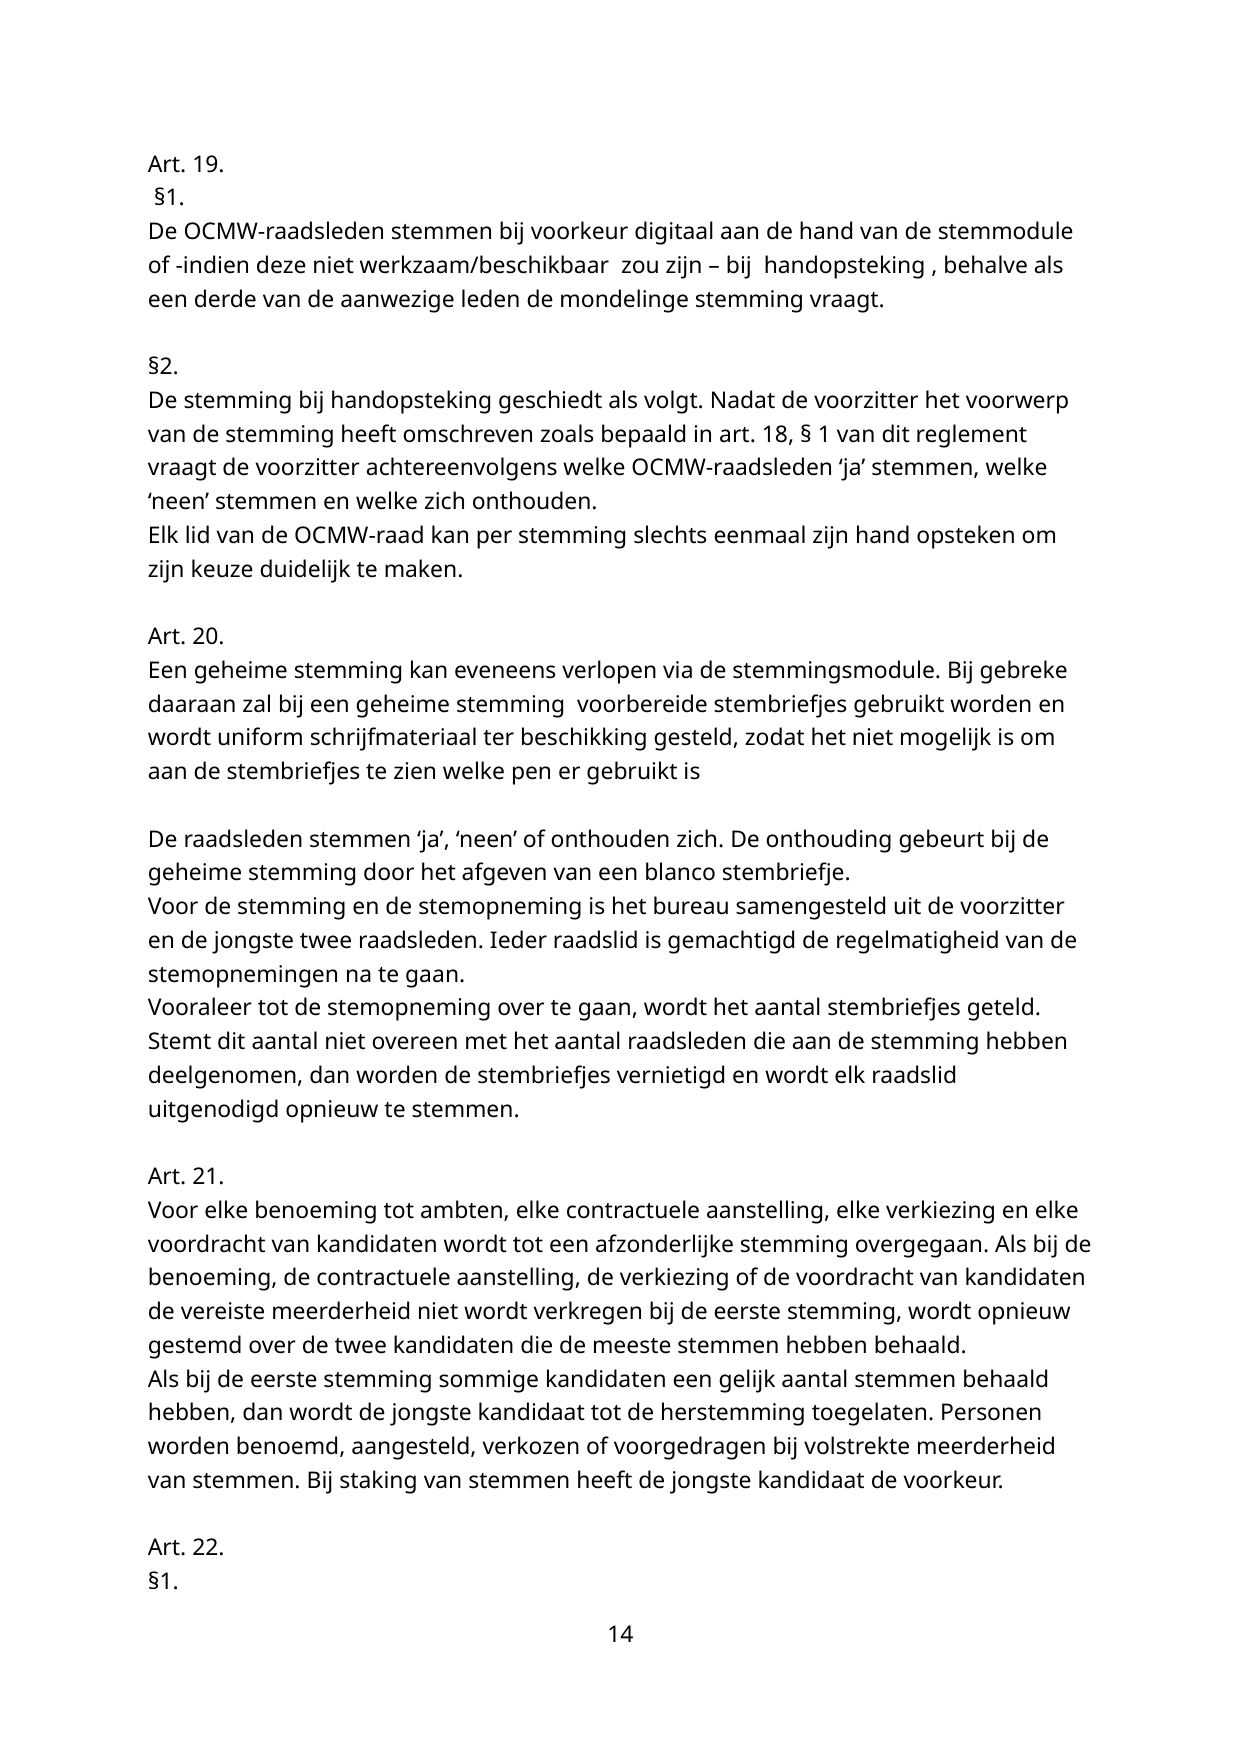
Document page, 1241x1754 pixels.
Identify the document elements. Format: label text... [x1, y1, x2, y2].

text Vooraleer tot de stemopneming over te gaan, wordt het aantal stembriefjes geteld. Stemt dit aantal niet overeen met het aantal raadsleden die aan de stemming hebben deelgenomen, dan worden de stembriefjes vernietigd en wordt elk raadslid uitgenodigd opnieuw te stemmen. [148, 991, 1093, 1124]
text Art. 21. [148, 1160, 1093, 1191]
text Art. 22. [148, 1531, 1093, 1563]
text De OCMW-raadsleden stemmen bij voorkeur digitaal aan de hand van de stemmodule of -indien deze niet werkzaam/beschikbaar zou zijn – bij handopsteking , behalve als een derde van de aanwezige leden de mondelinge stemming vraagt. [148, 215, 1093, 314]
text De raadsleden stemmen ‘ja’, ‘neen’ of onthouden zich. De onthouding gebeurt bij de geheime stemming door het afgeven van een blanco stembriefje. [148, 823, 1093, 888]
text §1. [148, 1565, 1093, 1596]
text §1. [148, 181, 1093, 213]
text Elk lid van de OCMW-raad kan per stemming slechts eenmaal zijn hand opsteken om zijn keuze duidelijk te maken. [148, 519, 1093, 584]
text Art. 20. [148, 620, 1093, 651]
text Voor elke benoeming tot ambten, elke contractuele aanstelling, elke verkiezing en elke voordracht van kandidaten wordt tot een afzonderlijke stemming overgegaan. Als bij de benoeming, de contractuele aanstelling, de verkiezing of de voordracht van kandidaten de vereiste meerderheid niet wordt verkregen bij de eerste stemming, wordt opnieuw gestemd over de twee kandidaten die de meeste stemmen hebben behaald. [148, 1194, 1093, 1360]
text §2. [148, 350, 1093, 381]
text Voor de stemming en de stemopneming is het bureau samengesteld uit de voorzitter en de jongste twee raadsleden. Ieder raadslid is gemachtigd de regelmatigheid van de stemopnemingen na te gaan. [148, 890, 1093, 989]
text Art. 19. [148, 148, 1093, 179]
text Als bij de eerste stemming sommige kandidaten een gelijk aantal stemmen behaald hebben, dan wordt de jongste kandidaat tot de herstemming toegelaten. Personen worden benoemd, aangesteld, verkozen of voorgedragen bij volstrekte meerderheid van stemmen. Bij staking van stemmen heeft de jongste kandidaat de voorkeur. [148, 1363, 1093, 1495]
text Een geheime stemming kan eveneens verlopen via de stemmingsmodule. Bij gebreke daaraan zal bij een geheime stemming voorbereide stembriefjes gebruikt worden en wordt uniform schrijfmateriaal ter beschikking gesteld, zodat het niet mogelijk is om aan de stembriefjes te zien welke pen er gebruikt is [148, 654, 1093, 786]
text De stemming bij handopsteking geschiedt als volgt. Nadat de voorzitter het voorwerp van de stemming heeft omschreven zoals bepaald in art. 18, § 1 van dit reglement vraagt de voorzitter achtereenvolgens welke OCMW-raadsleden ‘ja’ stemmen, welke ‘neen’ stemmen en welke zich onthouden. [148, 384, 1093, 516]
